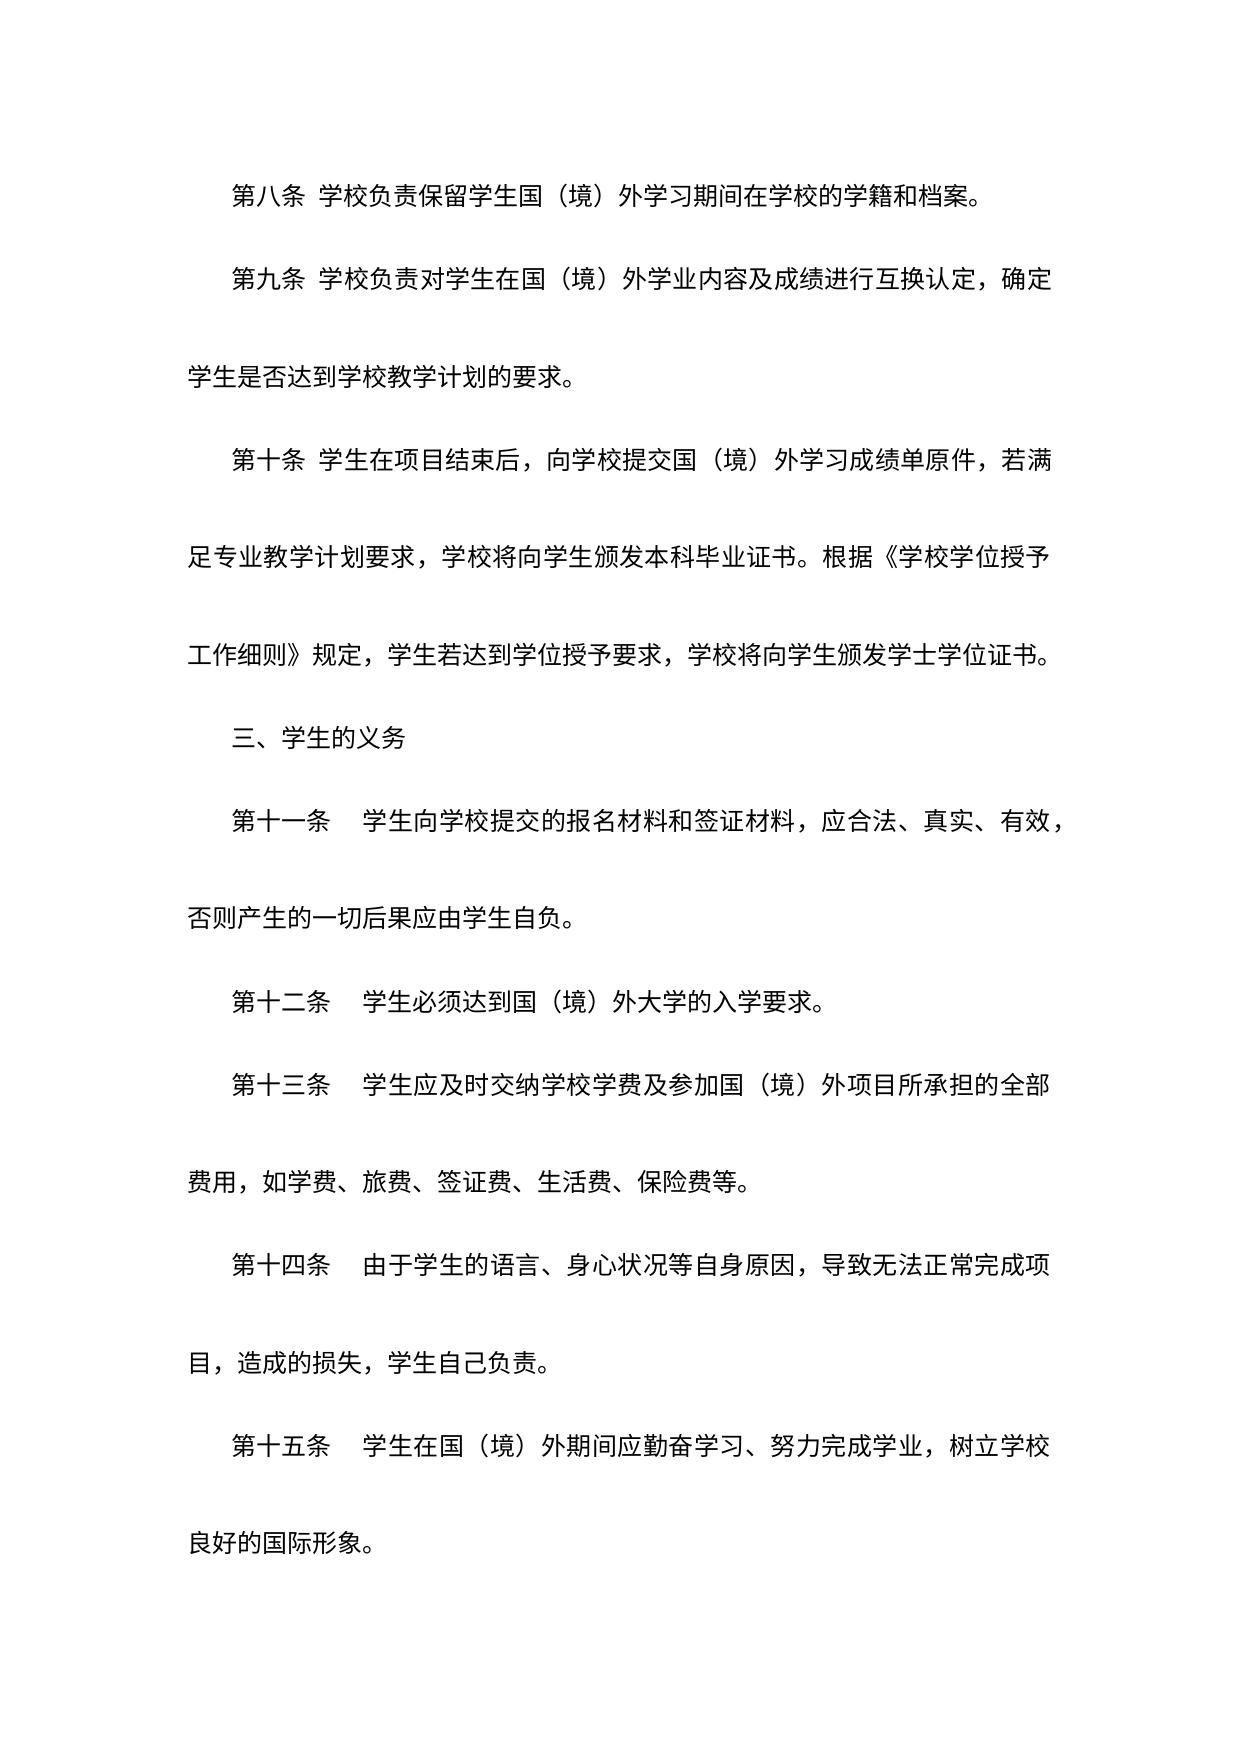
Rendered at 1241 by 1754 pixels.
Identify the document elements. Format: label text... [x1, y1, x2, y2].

text 第八条 学校负责保留学生国（境）外学习期间在学校的学籍和档案。 [187, 162, 1053, 227]
text 第十一条 学生向学校提交的报名材料和签证材料，应合法、真实、有效，否则产生的一切后果应由学生自负。 [187, 787, 1053, 949]
text 第十二条 学生必须达到国（境）外大学的入学要求。 [187, 968, 1053, 1033]
text 第十条 学生在项目结束后，向学校提交国（境）外学习成绩单原件，若满足专业教学计划要求，学校将向学生颁发本科毕业证书。根据《学校学位授予工作细则》规定，学生若达到学位授予要求，学校将向学生颁发学士学位证书。 [187, 426, 1053, 686]
text 第十三条 学生应及时交纳学校学费及参加国（境）外项目所承担的全部费用，如学费、旅费、签证费、生活费、保险费等。 [187, 1051, 1053, 1213]
text 三、学生的义务 [187, 704, 1053, 769]
text 第十五条 学生在国（境）外期间应勤奋学习、努力完成学业，树立学校良好的国际形象。 [187, 1412, 1053, 1574]
text 第十四条 由于学生的语言、身心状况等自身原因，导致无法正常完成项目，造成的损失，学生自己负责。 [187, 1231, 1053, 1394]
text 第九条 学校负责对学生在国（境）外学业内容及成绩进行互换认定，确定学生是否达到学校教学计划的要求。 [187, 245, 1053, 408]
